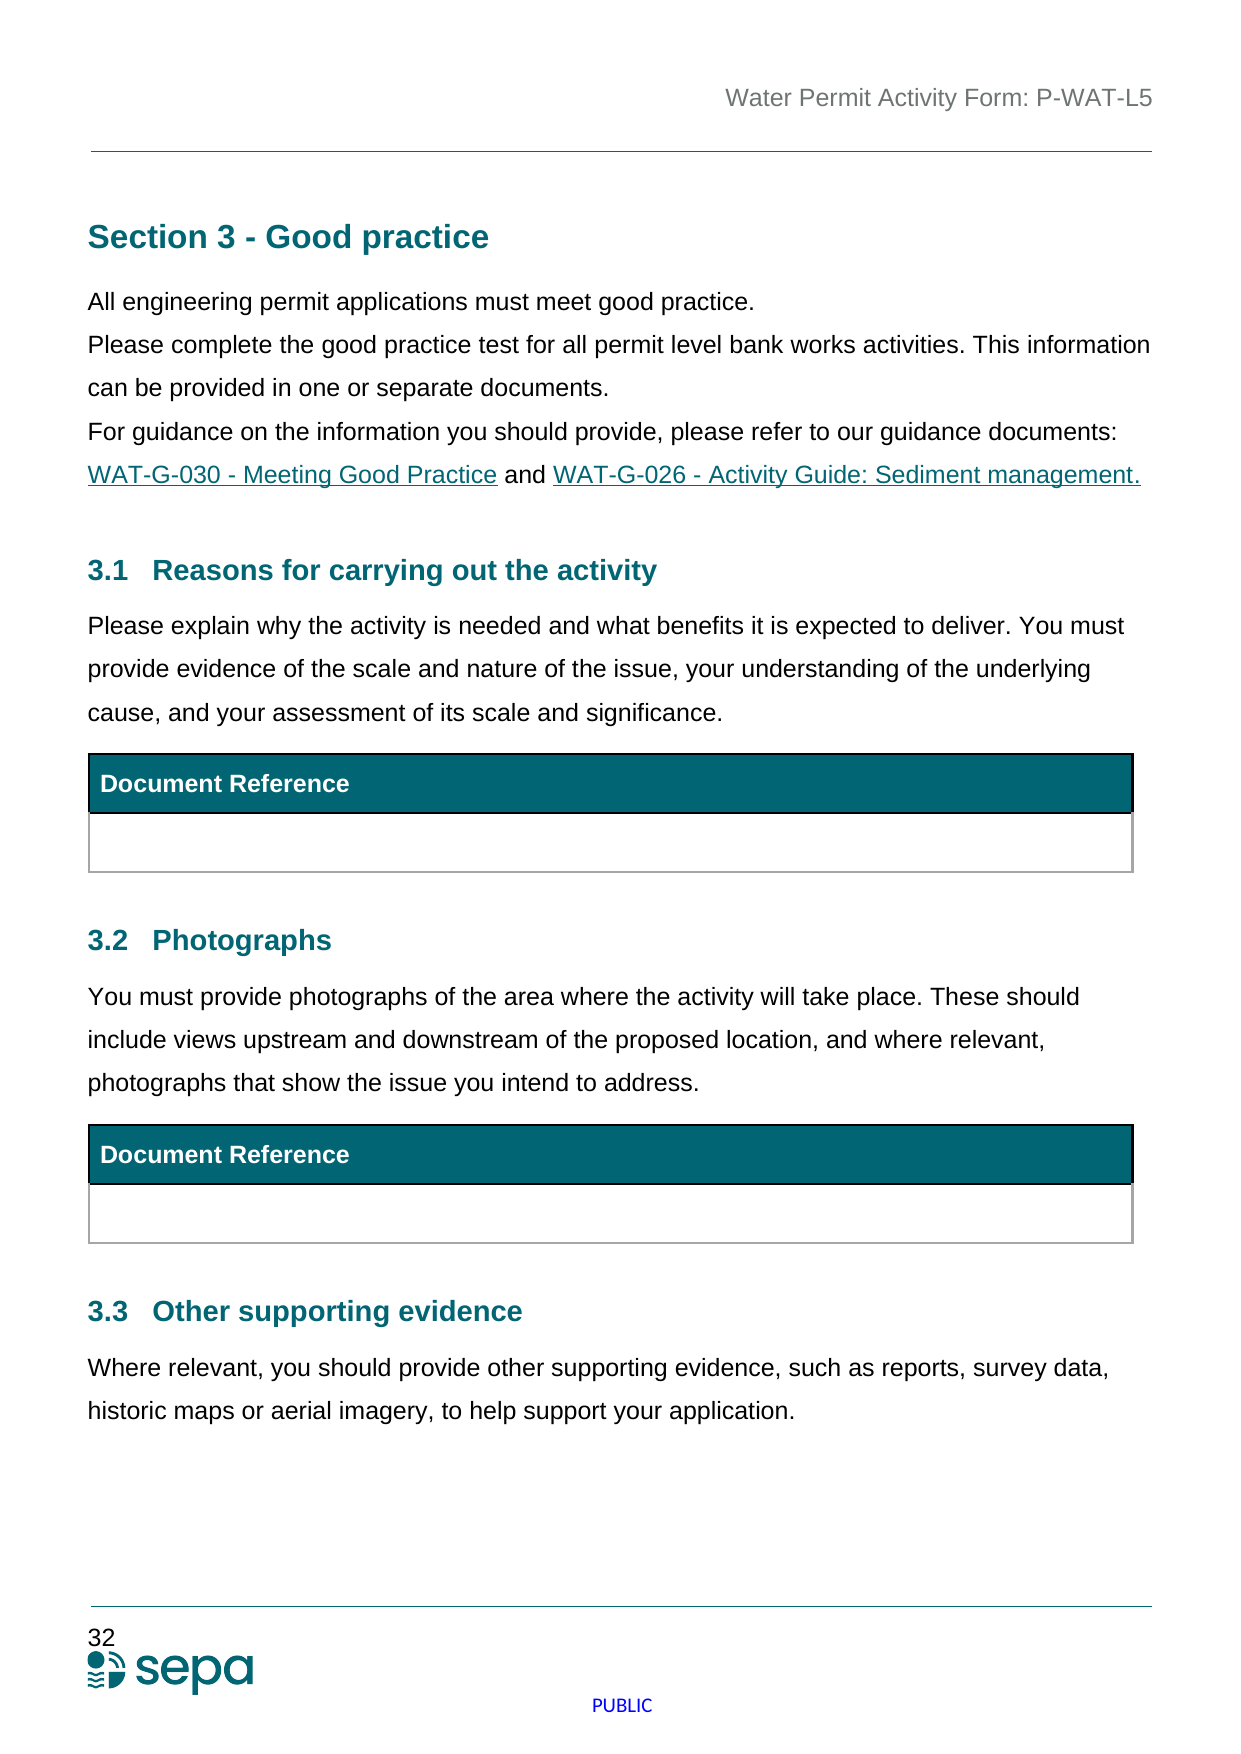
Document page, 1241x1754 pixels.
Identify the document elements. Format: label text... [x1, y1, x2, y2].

text Please explain why the activity is needed and what benefits it is expected to deliver. You must provide evidence of the scale and nature of the issue, your understanding of the underlying cause, and your assessment of its scale and significance. [87, 611, 1153, 726]
subtitle 3.2 Photographs [87, 923, 1153, 957]
text Please complete the good practice test for all permit level bank works activities. This information can be provided in one or separate documents. [87, 330, 1153, 402]
table_header Document Reference [90, 1126, 1131, 1183]
text You must provide photographs of the area where the activity will take place. These should include views upstream and downstream of the proposed location, and where relevant, photographs that show the issue you intend to address. [87, 982, 1153, 1097]
table_cell [90, 1185, 1131, 1242]
subtitle Section 3 - Good practice [87, 217, 1153, 255]
table_cell [90, 814, 1131, 871]
text For guidance on the information you should provide, please refer to our guidance documents: WAT-G-030 - Meeting Good Practice and WAT-G-026 - Activity Guide: Sediment management. [87, 416, 1153, 488]
subtitle 3.3 Other supporting evidence [87, 1294, 1153, 1327]
text All engineering permit applications must meet good practice. [87, 287, 1153, 316]
text Where relevant, you should provide other supporting evidence, such as reports, survey data, historic maps or aerial imagery, to help support your application. [87, 1352, 1153, 1424]
picture [87, 1651, 253, 1695]
table_header Document Reference [90, 755, 1131, 812]
subtitle 3.1 Reasons for carrying out the activity [87, 553, 1153, 586]
